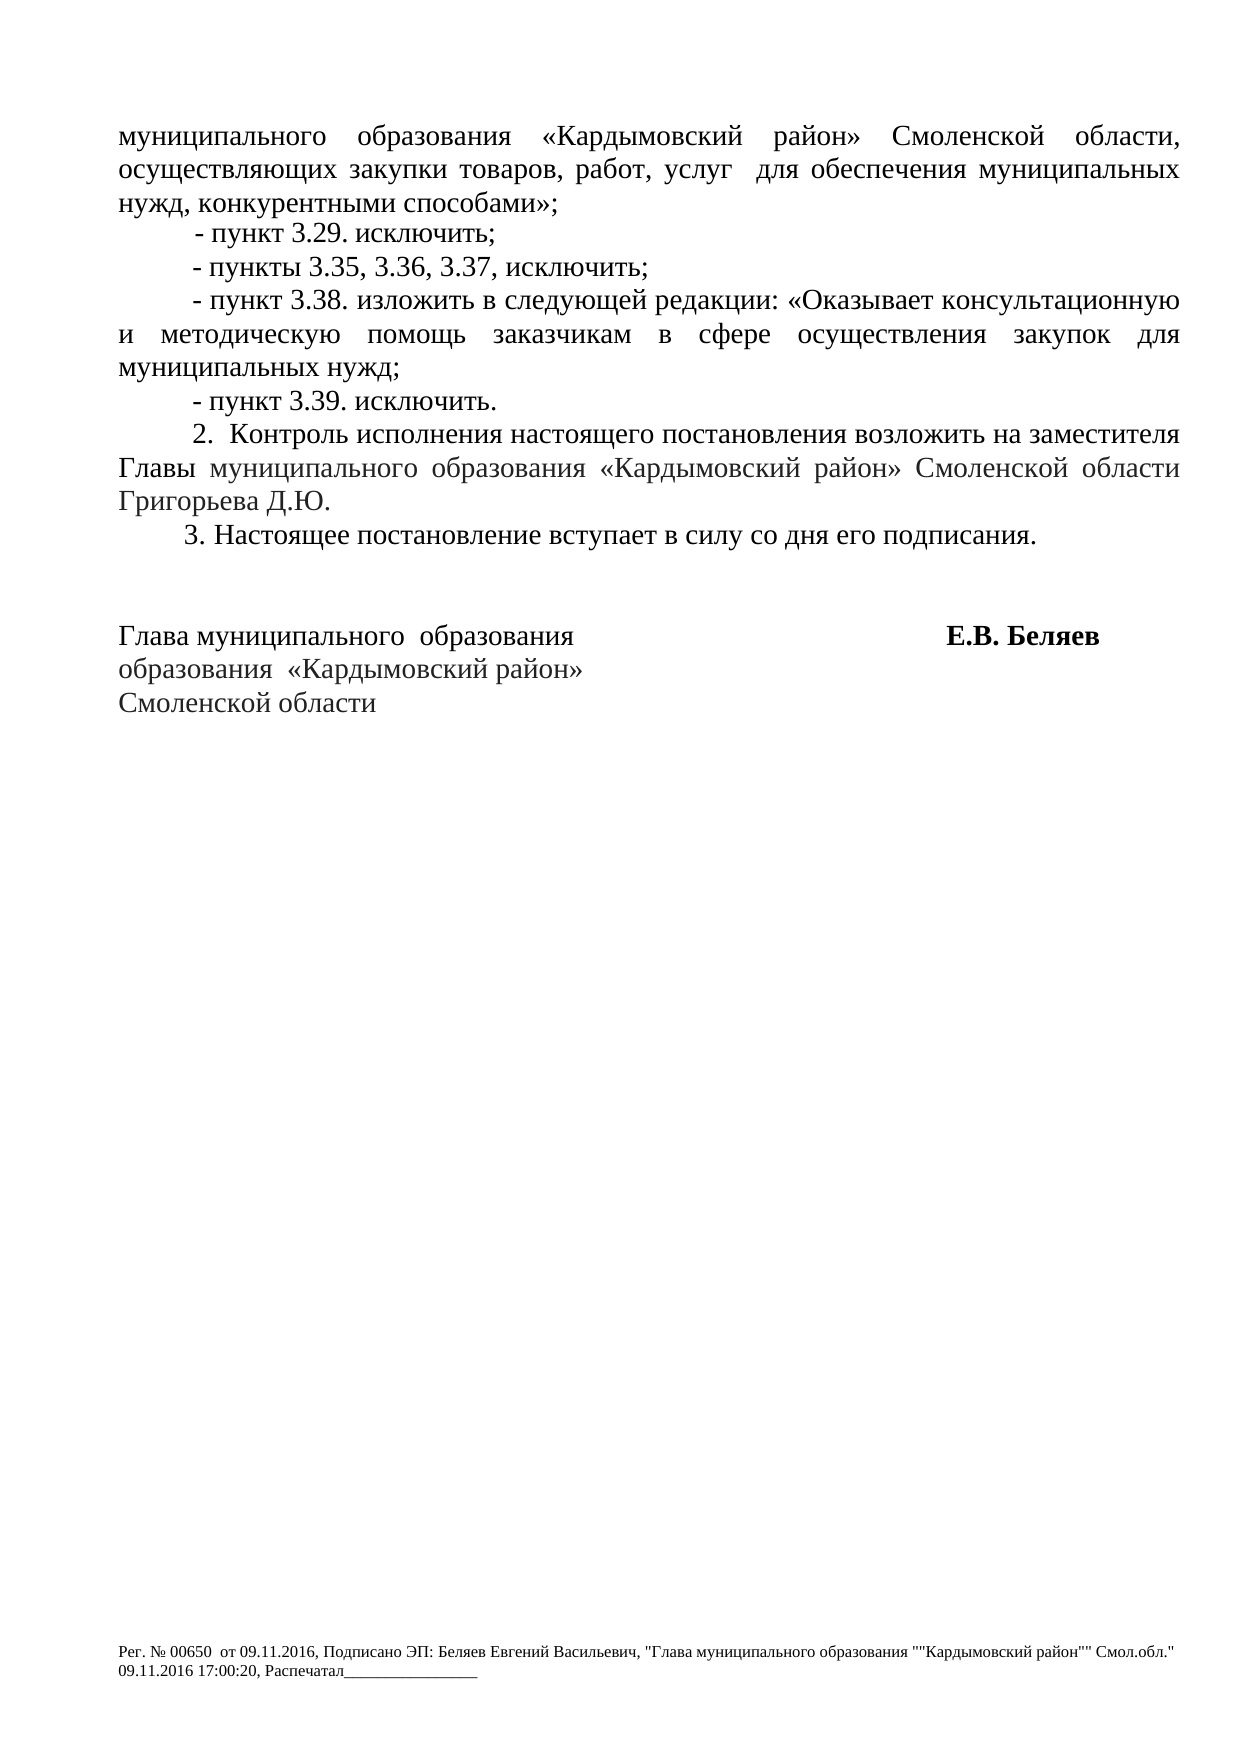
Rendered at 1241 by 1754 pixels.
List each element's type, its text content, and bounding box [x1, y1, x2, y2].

subtitle образования «Кардымовский район» [118, 651, 1196, 685]
text 2. Контроль исполнения настоящего постановления возложить на заместителя Главы муниципального образования «Кардымовский район» Смоленской области Григорьева Д.Ю. [118, 416, 1181, 517]
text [118, 118, 1181, 219]
text 3. Настоящее постановление вступает в силу со дня его подписания. [118, 517, 1181, 551]
text - пункты 3.35, 3.36, 3.37, исключить; [118, 249, 1181, 282]
text - пункт 3.39. исключить. [118, 383, 1181, 416]
subtitle Смоленской области [118, 685, 1196, 718]
text - пункт 3.29. исключить; [120, 219, 1186, 249]
text - пункт 3.38. изложить в следующей редакции: «Оказывает консультационную и методическую помощь заказчикам в сфере осуществления закупок для муниципальных нужд; [118, 282, 1181, 383]
text Глава муниципального образования Е.В. Беляев [118, 618, 1181, 651]
